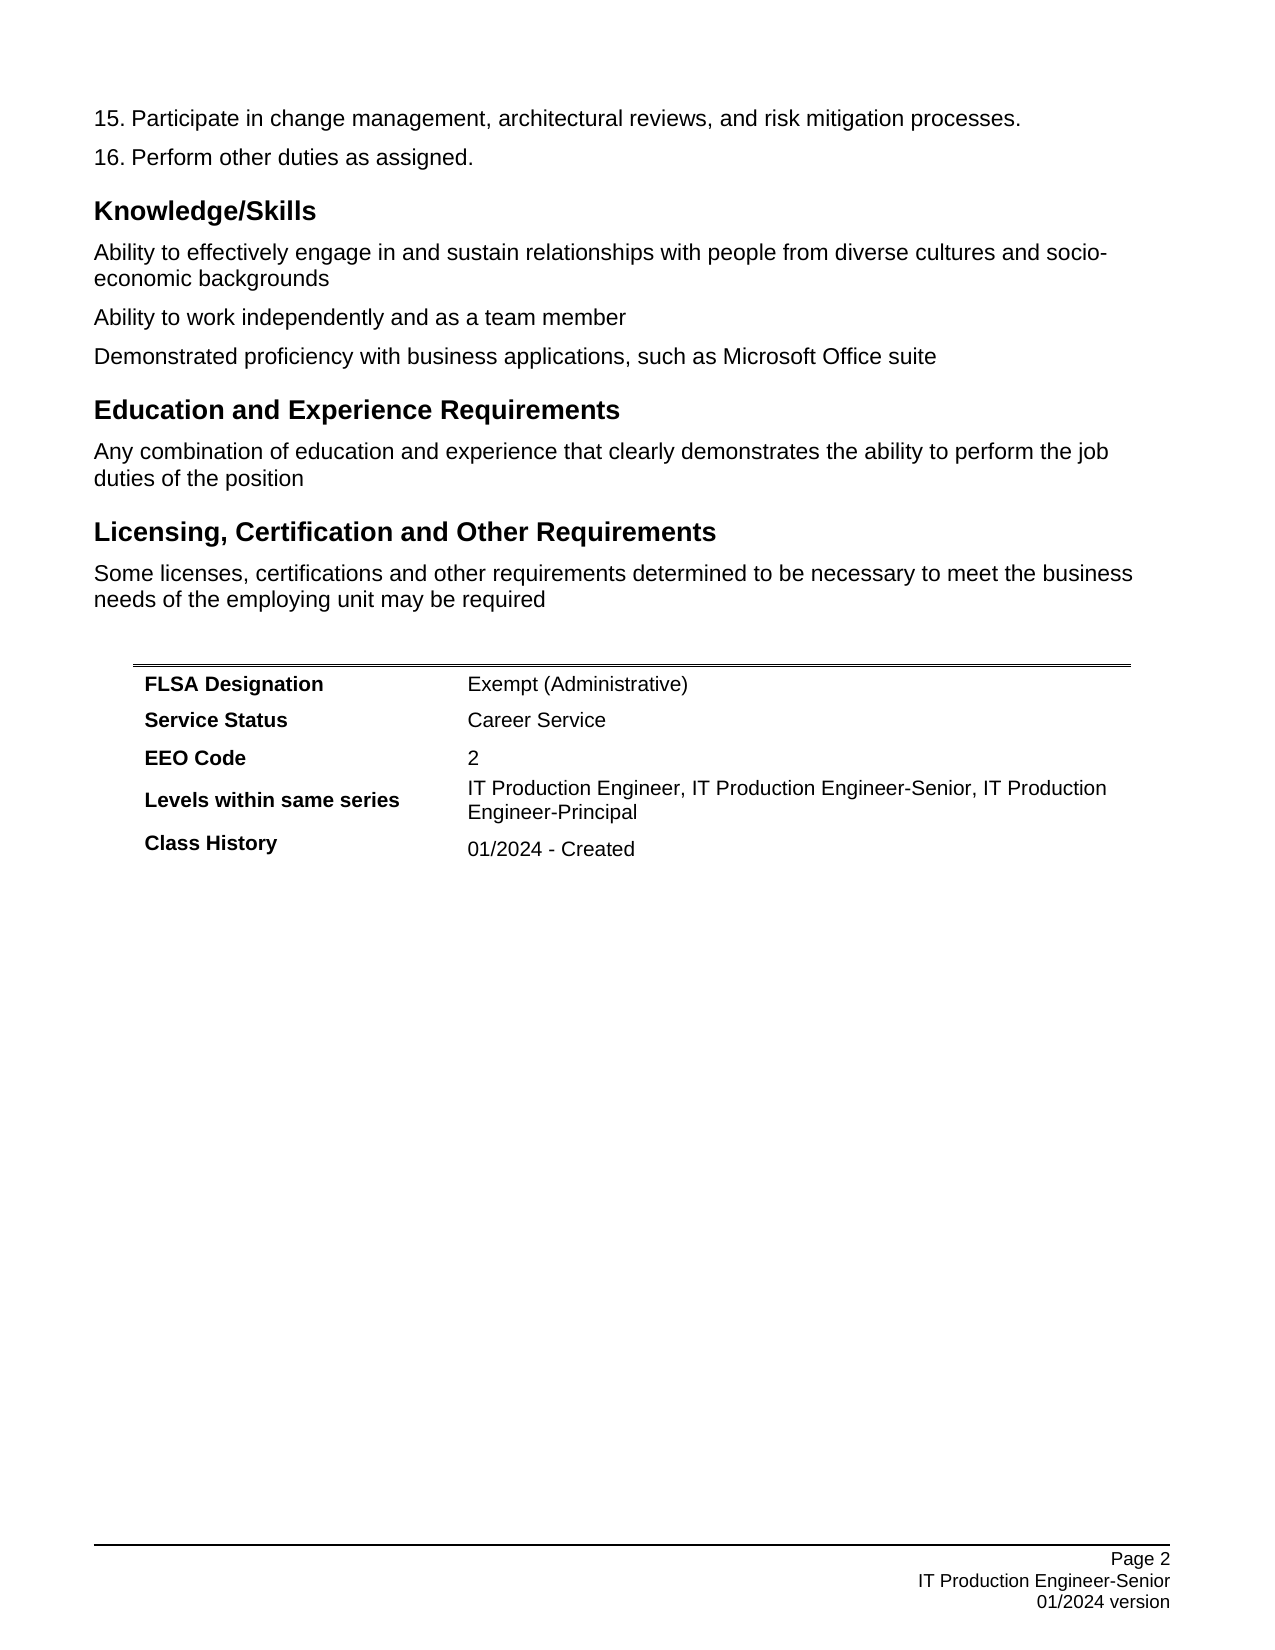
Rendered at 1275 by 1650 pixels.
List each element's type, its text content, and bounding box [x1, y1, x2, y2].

text Demonstrated proficiency with business applications, such as Microsoft Office suite [94, 343, 1170, 369]
table_header FLSA Designation [133, 667, 456, 701]
list Perform other duties as assigned. [94, 144, 1170, 170]
table_cell Service Status [133, 701, 456, 739]
table_cell Levels within same series [133, 776, 456, 824]
table_cell IT Production Engineer, IT Production Engineer-Senior, IT Production Engineer-Principal [456, 776, 1131, 824]
text Ability to effectively engage in and sustain relationships with people from diverse cultures and socio-economic backgrounds [94, 239, 1170, 292]
text Licensing, Certification and Other Requirements [94, 516, 1170, 547]
text Education and Experience Requirements [94, 394, 1170, 426]
table_header Exempt (Administrative) [456, 667, 1131, 701]
table_cell Career Service [456, 701, 1131, 739]
text Ability to work independently and as a team member [94, 304, 1170, 331]
table_cell 2 [456, 739, 1131, 776]
text Some licenses, certifications and other requirements determined to be necessary to meet the business needs of the employing unit may be required [94, 559, 1170, 612]
table_cell 01/2024 - Created [456, 824, 1131, 862]
list Participate in change management, architectural reviews, and risk mitigation processes. [94, 105, 1170, 131]
text Knowledge/Skills [94, 195, 1170, 226]
text Any combination of education and experience that clearly demonstrates the ability to perform the job duties of the position [94, 438, 1170, 491]
table_cell EEO Code [133, 739, 456, 776]
table_cell Class History [133, 824, 456, 862]
